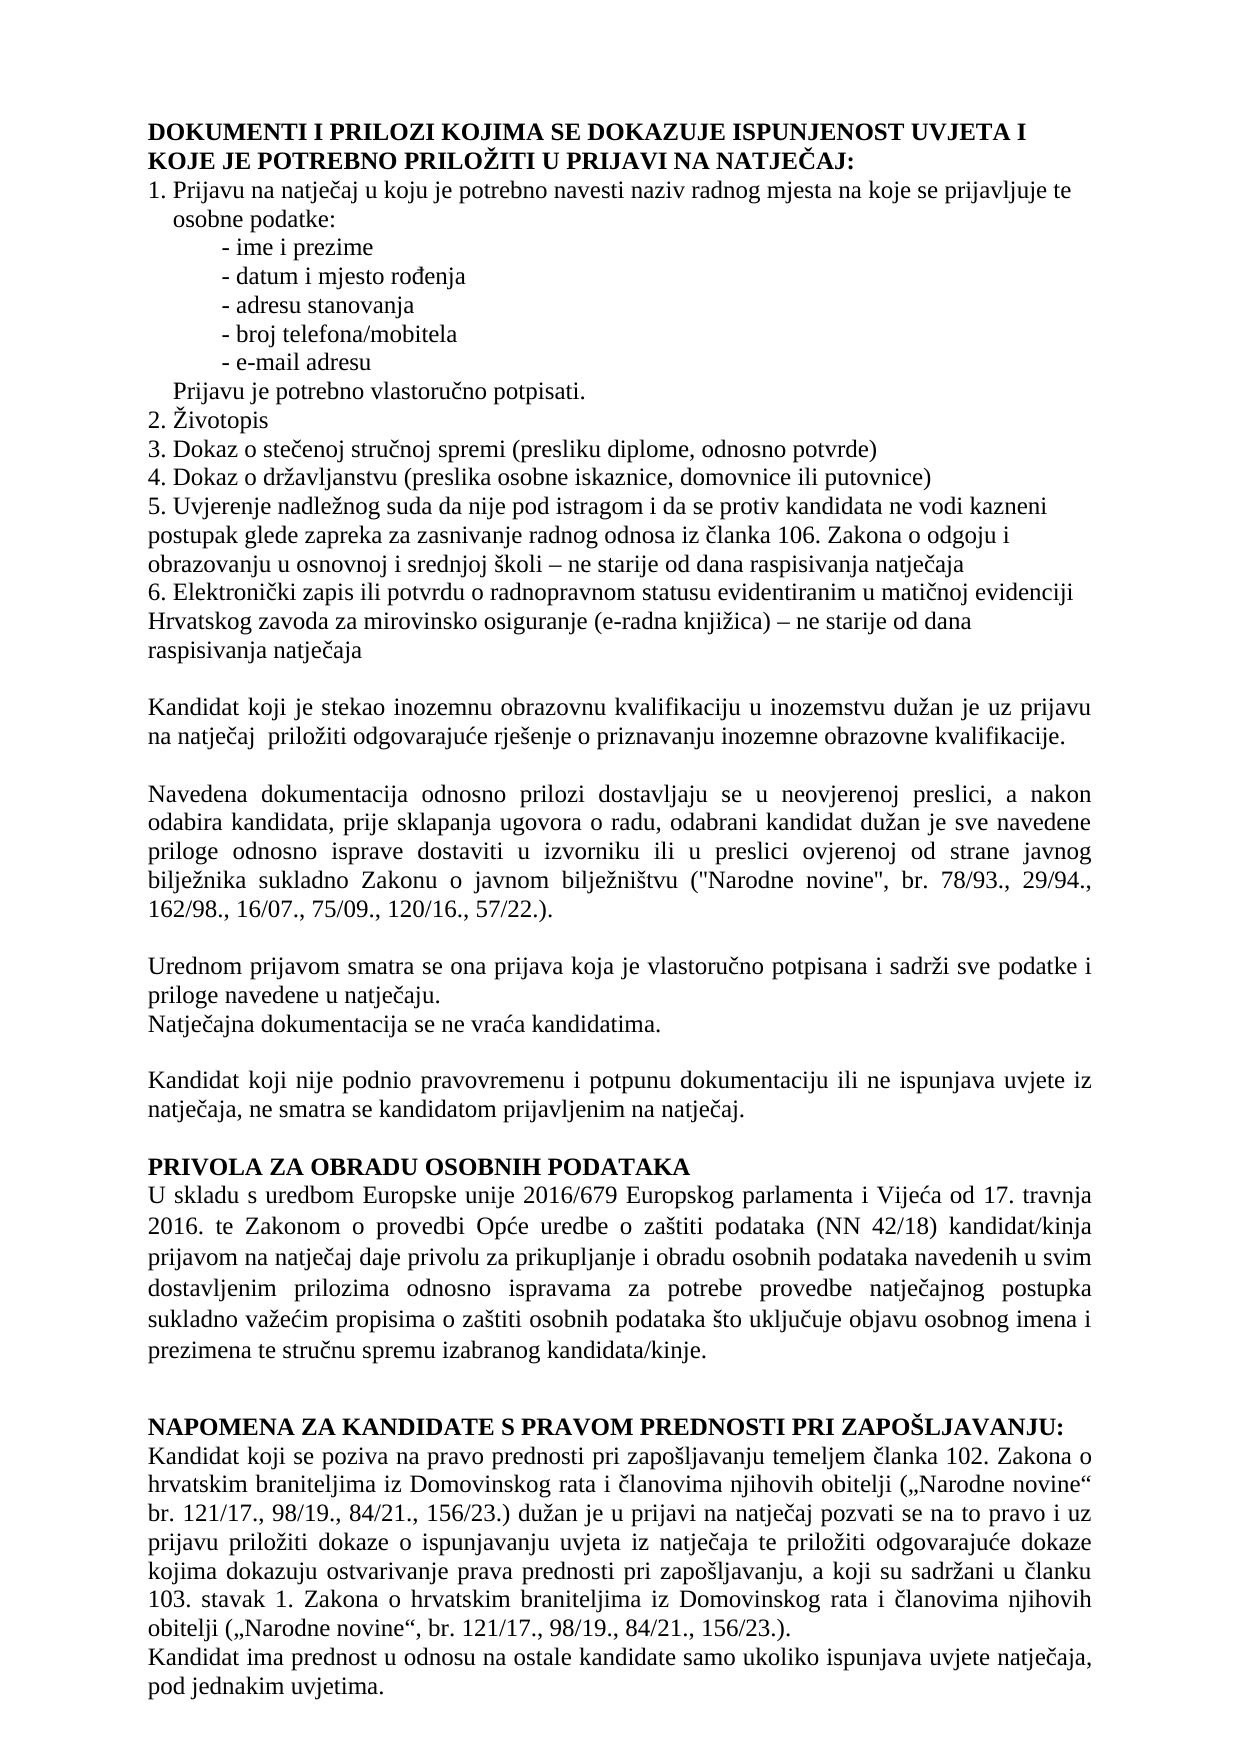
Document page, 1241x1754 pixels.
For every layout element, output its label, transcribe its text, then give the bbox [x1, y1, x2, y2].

text Hrvatskog zavoda za mirovinsko osiguranje (e-radna knjižica) – ne starije od dana raspisivanja natječaja [148, 606, 1093, 664]
text Navedena dokumentacija odnosno prilozi dostavljaju se u neovjerenoj preslici, a nakon odabira kandidata, prije sklapanja ugovora o radu, odabrani kandidat dužan je sve navedene priloge odnosno isprave dostaviti u izvorniku ili u preslici ovjerenoj od strane javnog bilježnika sukladno Zakonu o javnom bilježništvu (''Narodne novine'', br. 78/93., 29/94., 162/98., 16/07., 75/09., 120/16., 57/22.). [148, 779, 1093, 922]
text - ime i prezime [148, 232, 1093, 261]
text 1. Prijavu na natječaj u koju je potrebno navesti naziv radnog mjesta na koje se prijavljuje te [148, 175, 1093, 204]
text 2. Životopis [148, 405, 1093, 434]
text Kandidat koji se poziva na pravo prednosti pri zapošljavanju temeljem članka 102. Zakona o hrvatskim braniteljima iz Domovinskog rata i članovima njihovih obitelji („Narodne novine“ br. 121/17., 98/19., 84/21., 156/23.) dužan je u prijavi na natječaj pozvati se na to pravo i uz prijavu priložiti dokaze o ispunjavanju uvjeta iz natječaja te priložiti odgovarajuće dokaze kojima dokazuju ostvarivanje prava prednosti pri zapošljavanju, a koji su sadržani u članku 103. stavak 1. Zakona o hrvatskim braniteljima iz Domovinskog rata i članovima njihovih obitelji („Narodne novine“, br. 121/17., 98/19., 84/21., 156/23.). [148, 1441, 1093, 1642]
text osobne podatke: [148, 204, 1093, 232]
text 6. Elektronički zapis ili potvrdu o radnopravnom statusu evidentiranim u matičnoj evidenciji [148, 577, 1093, 606]
text U skladu s uredbom Europske unije 2016/679 Europskog parlamenta i Vijeća od 17. travnja 2016. te Zakonom o provedbi Opće uredbe o zaštiti podataka (NN 42/18) kandidat/kinja prijavom na natječaj daje privolu za prikupljanje i obradu osobnih podataka navedenih u svim dostavljenim prilozima odnosno ispravama za potrebe provedbe natječajnog postupka sukladno važećim propisima o zaštiti osobnih podataka što uključuje objavu osobnog imena i prezimena te stručnu spremu izabranog kandidata/kinje. [148, 1180, 1093, 1364]
text Kandidat ima prednost u odnosu na ostale kandidate samo ukoliko ispunjava uvjete natječaja, pod jednakim uvjetima. [148, 1642, 1093, 1699]
text Natječajna dokumentacija se ne vraća kandidatima. [148, 1009, 1093, 1037]
text Prijavu je potrebno vlastoručno potpisati. [148, 376, 1093, 405]
text - broj telefona/mobitela [148, 319, 1093, 347]
text 4. Dokaz o državljanstvu (preslika osobne iskaznice, domovnice ili putovnice) [148, 462, 1093, 491]
text PRIVOLA ZA OBRADU OSOBNIH PODATAKA [148, 1152, 1093, 1180]
text Urednom prijavom smatra se ona prijava koja je vlastoručno potpisana i sadrži sve podatke i priloge navedene u natječaju. [148, 951, 1093, 1009]
text 5. Uvjerenje nadležnog suda da nije pod istragom i da se protiv kandidata ne vodi kazneni postupak glede zapreka za zasnivanje radnog odnosa iz članka 106. Zakona o odgoju i obrazovanju u osnovnoj i srednjoj školi – ne starije od dana raspisivanja natječaja [148, 491, 1093, 577]
text DOKUMENTI I PRILOZI KOJIMA SE DOKAZUJE ISPUNJENOST UVJETA I KOJE JE POTREBNO PRILOŽITI U PRIJAVI NA NATJEČAJ: [148, 117, 1093, 175]
text - e-mail adresu [148, 347, 1093, 376]
text NAPOMENA ZA KANDIDATE S PRAVOM PREDNOSTI PRI ZAPOŠLJAVANJU: [148, 1412, 1093, 1441]
text - datum i mjesto rođenja [148, 261, 1093, 290]
text - adresu stanovanja [148, 290, 1093, 319]
text Kandidat koji je stekao inozemnu obrazovnu kvalifikaciju u inozemstvu dužan je uz prijavu na natječaj priložiti odgovarajuće rješenje o priznavanju inozemne obrazovne kvalifikacije. [148, 692, 1093, 750]
text Kandidat koji nije podnio pravovremenu i potpunu dokumentaciju ili ne ispunjava uvjete iz natječaja, ne smatra se kandidatom prijavljenim na natječaj. [148, 1065, 1093, 1123]
text 3. Dokaz o stečenoj stručnoj spremi (presliku diplome, odnosno potvrde) [148, 434, 1093, 462]
